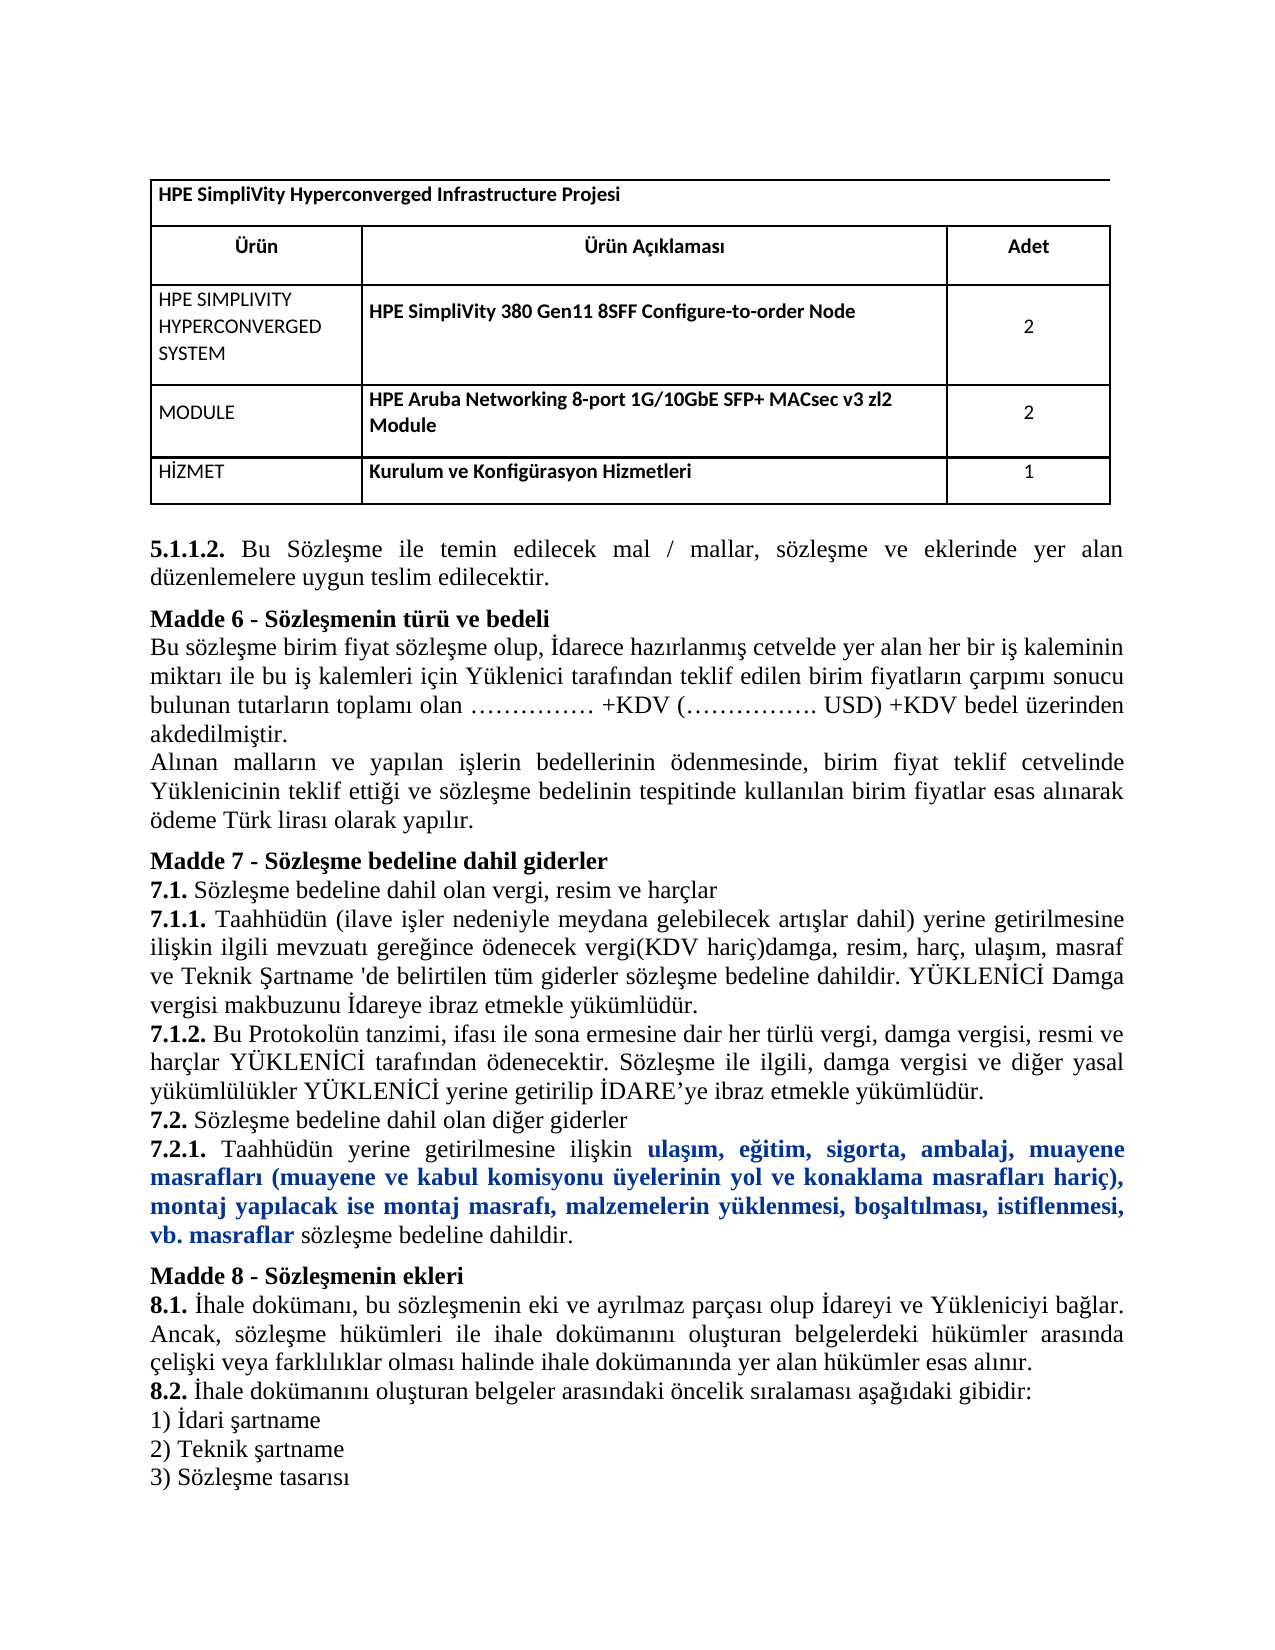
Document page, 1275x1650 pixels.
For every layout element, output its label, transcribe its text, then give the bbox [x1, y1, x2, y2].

text 8.2. İhale dokümanını oluşturan belgeler arasındaki öncelik sıralaması aşağıdaki gibidir: [150, 1376, 1125, 1405]
table_cell Kurulum ve Konfigürasyon Hizmetleri [363, 459, 946, 503]
table_header HPE SimpliVity Hyperconverged Infrastructure Projesi [152, 181, 1110, 224]
text 7.2. Sözleşme bedeline dahil olan diğer giderler [150, 1105, 1125, 1134]
text 7.1.2. Bu Protokolün tanzimi, ifası ile sona ermesine dair her türlü vergi, damga vergisi, resmi ve harçlar YÜKLENİCİ tarafından ödenecektir. Sözleşme ile ilgili, damga vergisi ve diğer yasal yükümlülükler YÜKLENİCİ yerine getirilip İDARE’ye ibraz etmekle yükümlüdür. [150, 1019, 1125, 1105]
text 3) Sözleşme tasarısı [150, 1462, 1125, 1491]
text 7.2.1. Taahhüdün yerine getirilmesine ilişkin ulaşım, eğitim, sigorta, ambalaj, muayene masrafları (muayene ve kabul komisyonu üyelerinin yol ve konaklama masrafları hariç), montaj yapılacak ise montaj masrafı, malzemelerin yüklenmesi, boşaltılması, istiflenmesi, vb. masraflar sözleşme bedeline dahildir. [150, 1134, 1125, 1249]
table_cell 2 [948, 386, 1109, 456]
table_cell Adet [948, 227, 1109, 284]
text Bu sözleşme birim fiyat sözleşme olup, İdarece hazırlanmış cetvelde yer alan her bir iş kaleminin miktarı ile bu iş kalemleri için Yüklenici tarafından teklif edilen birim fiyatların çarpımı sonucu bulunan tutarların toplamı olan …………… +KDV (……………. USD) +KDV bedel üzerinden akdedilmiştir. [150, 632, 1125, 747]
text Madde 6 - Sözleşmenin türü ve bedeli [150, 604, 1125, 632]
text 5.1.1.2. Bu Sözleşme ile temin edilecek mal / mallar, sözleşme ve eklerinde yer alan düzenlemelere uygun teslim edilecektir. [150, 534, 1125, 591]
text 1) İdari şartname [150, 1405, 1125, 1434]
table_cell 1 [948, 459, 1109, 503]
table_cell HPE Aruba Networking 8-port 1G/10GbE SFP+ MACsec v3 zl2 Module [363, 386, 946, 456]
table_cell 2 [948, 286, 1109, 384]
text Alınan malların ve yapılan işlerin bedellerinin ödenmesinde, birim fiyat teklif cetvelinde Yüklenicinin teklif ettiği ve sözleşme bedelinin tespitinde kullanılan birim fiyatlar esas alınarak ödeme Türk lirası olarak yapılır. [150, 747, 1125, 834]
table_cell Ürün Açıklaması [363, 227, 946, 284]
table_cell Ürün [152, 227, 361, 284]
text 7.1. Sözleşme bedeline dahil olan vergi, resim ve harçlar [150, 875, 1125, 904]
table_cell MODULE [152, 386, 361, 456]
text 8.1. İhale dokümanı, bu sözleşmenin eki ve ayrılmaz parçası olup İdareyi ve Yükleniciyi bağlar. Ancak, sözleşme hükümleri ile ihale dokümanını oluşturan belgelerdeki hükümler arasında çelişki veya farklılıklar olması halinde ihale dokümanında yer alan hükümler esas alınır. [150, 1290, 1125, 1376]
text 2) Teknik şartname [150, 1434, 1125, 1462]
text Madde 7 - Sözleşme bedeline dahil giderler [150, 846, 1125, 875]
text Madde 8 - Sözleşmenin ekleri [150, 1261, 1125, 1290]
table_cell HİZMET [152, 459, 361, 503]
table_cell HPE SimpliVity 380 Gen11 8SFF Configure-to-order Node [363, 286, 946, 384]
table_cell HPE SIMPLIVITY HYPERCONVERGED SYSTEM [152, 286, 361, 384]
text 7.1.1. Taahhüdün (ilave işler nedeniyle meydana gelebilecek artışlar dahil) yerine getirilmesine ilişkin ilgili mevzuatı gereğince ödenecek vergi(KDV hariç)damga, resim, harç, ulaşım, masraf ve Teknik Şartname 'de belirtilen tüm giderler sözleşme bedeline dahildir. YÜKLENİCİ Damga vergisi makbuzunu İdareye ibraz etmekle yükümlüdür. [150, 904, 1125, 1019]
